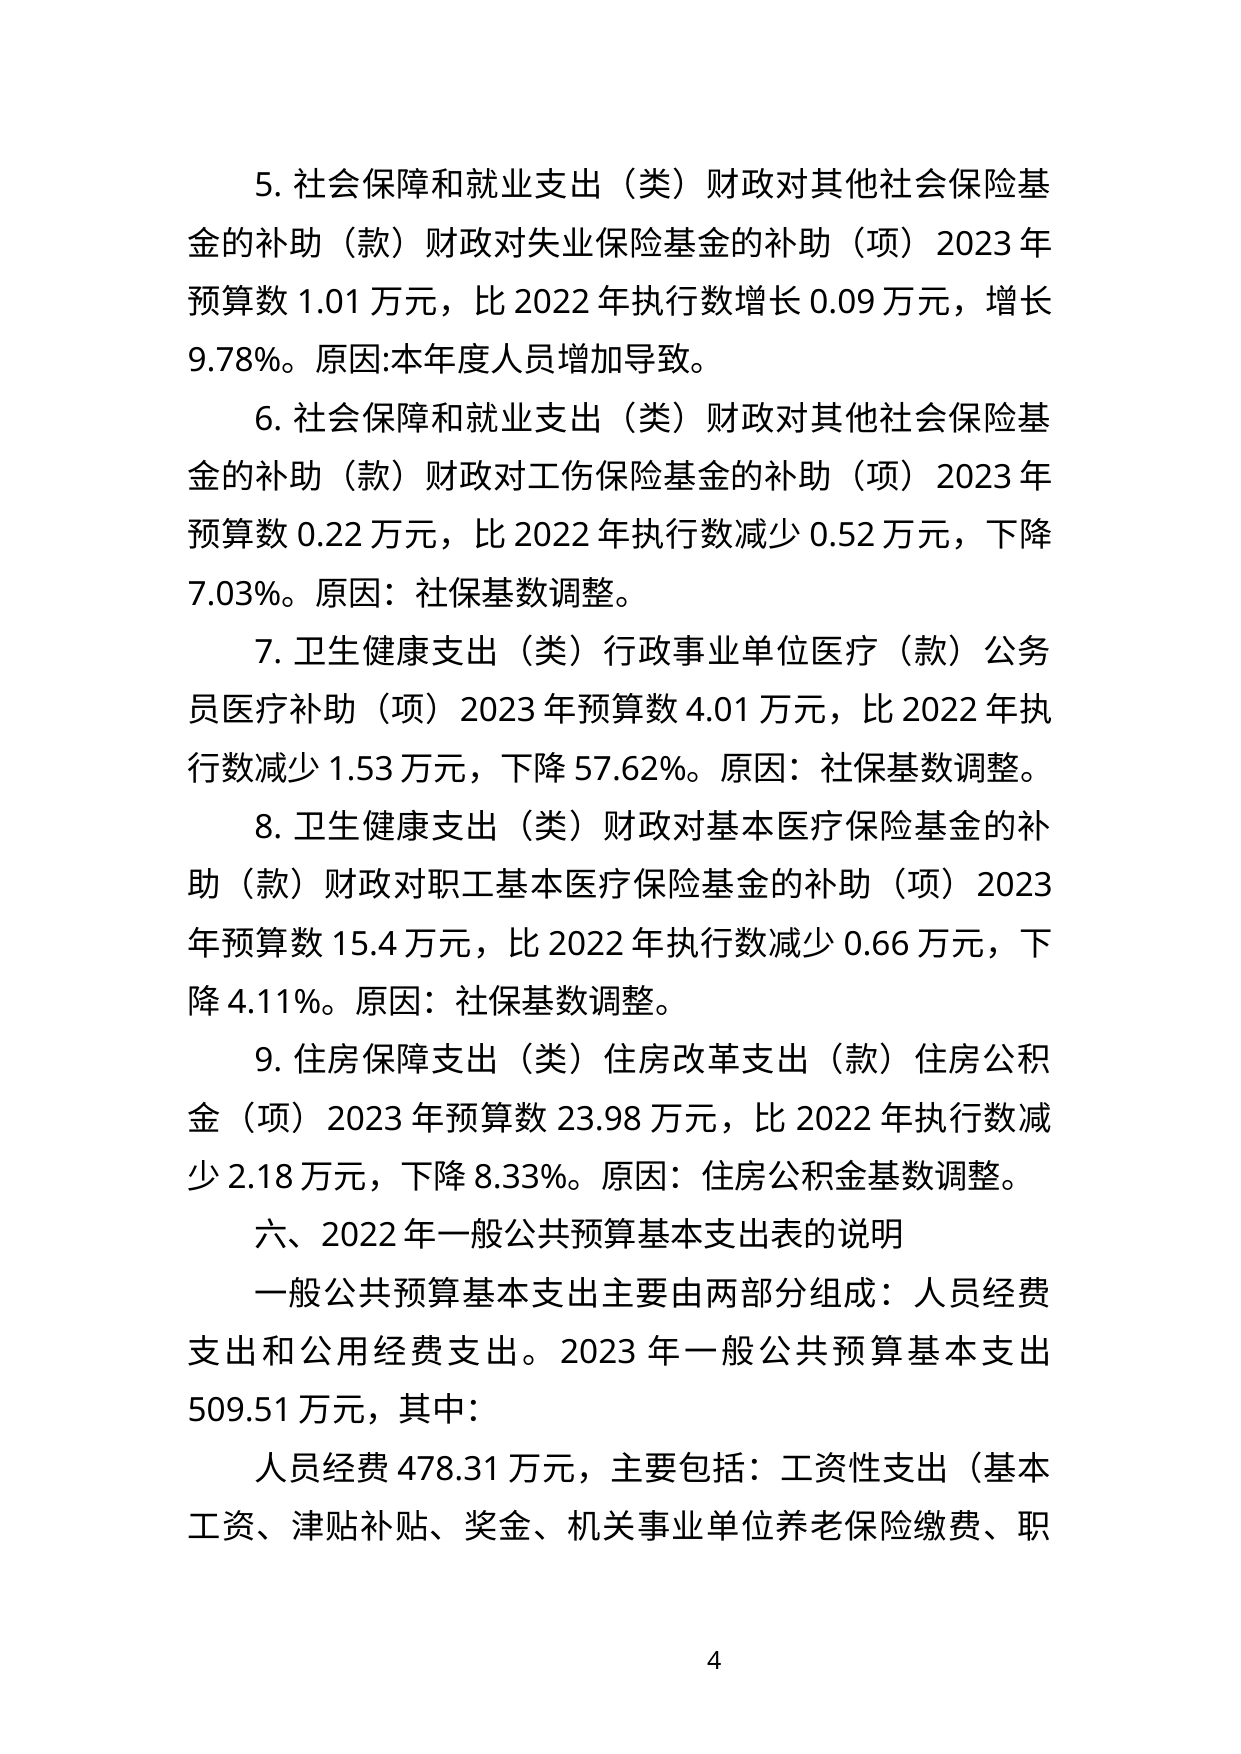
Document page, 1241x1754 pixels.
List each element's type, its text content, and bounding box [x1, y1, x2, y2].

text 6. 社会保障和就业支出（类）财政对其他社会保险基金的补助（款）财政对工伤保险基金的补助（项）2023年预算数0.22万元，比2022年执行数减少0.52万元，下降7.03%。原因：社保基数调整。 [187, 383, 1053, 617]
text 9. 住房保障支出（类）住房改革支出（款）住房公积金（项）2023年预算数23.98万元，比2022年执行数减少2.18万元，下降8.33%。原因：住房公积金基数调整。 [187, 1025, 1053, 1200]
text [187, 1433, 1053, 1550]
text 5. 社会保障和就业支出（类）财政对其他社会保险基金的补助（款）财政对失业保险基金的补助（项）2023年预算数1.01万元，比2022年执行数增长0.09万元，增长9.78%。原因:本年度人员增加导致。 [187, 150, 1053, 383]
text 8. 卫生健康支出（类）财政对基本医疗保险基金的补助（款）财政对职工基本医疗保险基金的补助（项）2023年预算数15.4万元，比2022年执行数减少0.66万元，下降4.11%。原因：社保基数调整。 [187, 792, 1053, 1025]
text 六、2022年一般公共预算基本支出表的说明 [187, 1200, 1053, 1258]
text 一般公共预算基本支出主要由两部分组成：人员经费支出和公用经费支出。2023年一般公共预算基本支出509.51万元，其中： [187, 1258, 1053, 1433]
text 7. 卫生健康支出（类）行政事业单位医疗（款）公务员医疗补助（项）2023年预算数4.01万元，比2022年执行数减少1.53万元，下降57.62%。原因：社保基数调整。 [187, 617, 1053, 792]
